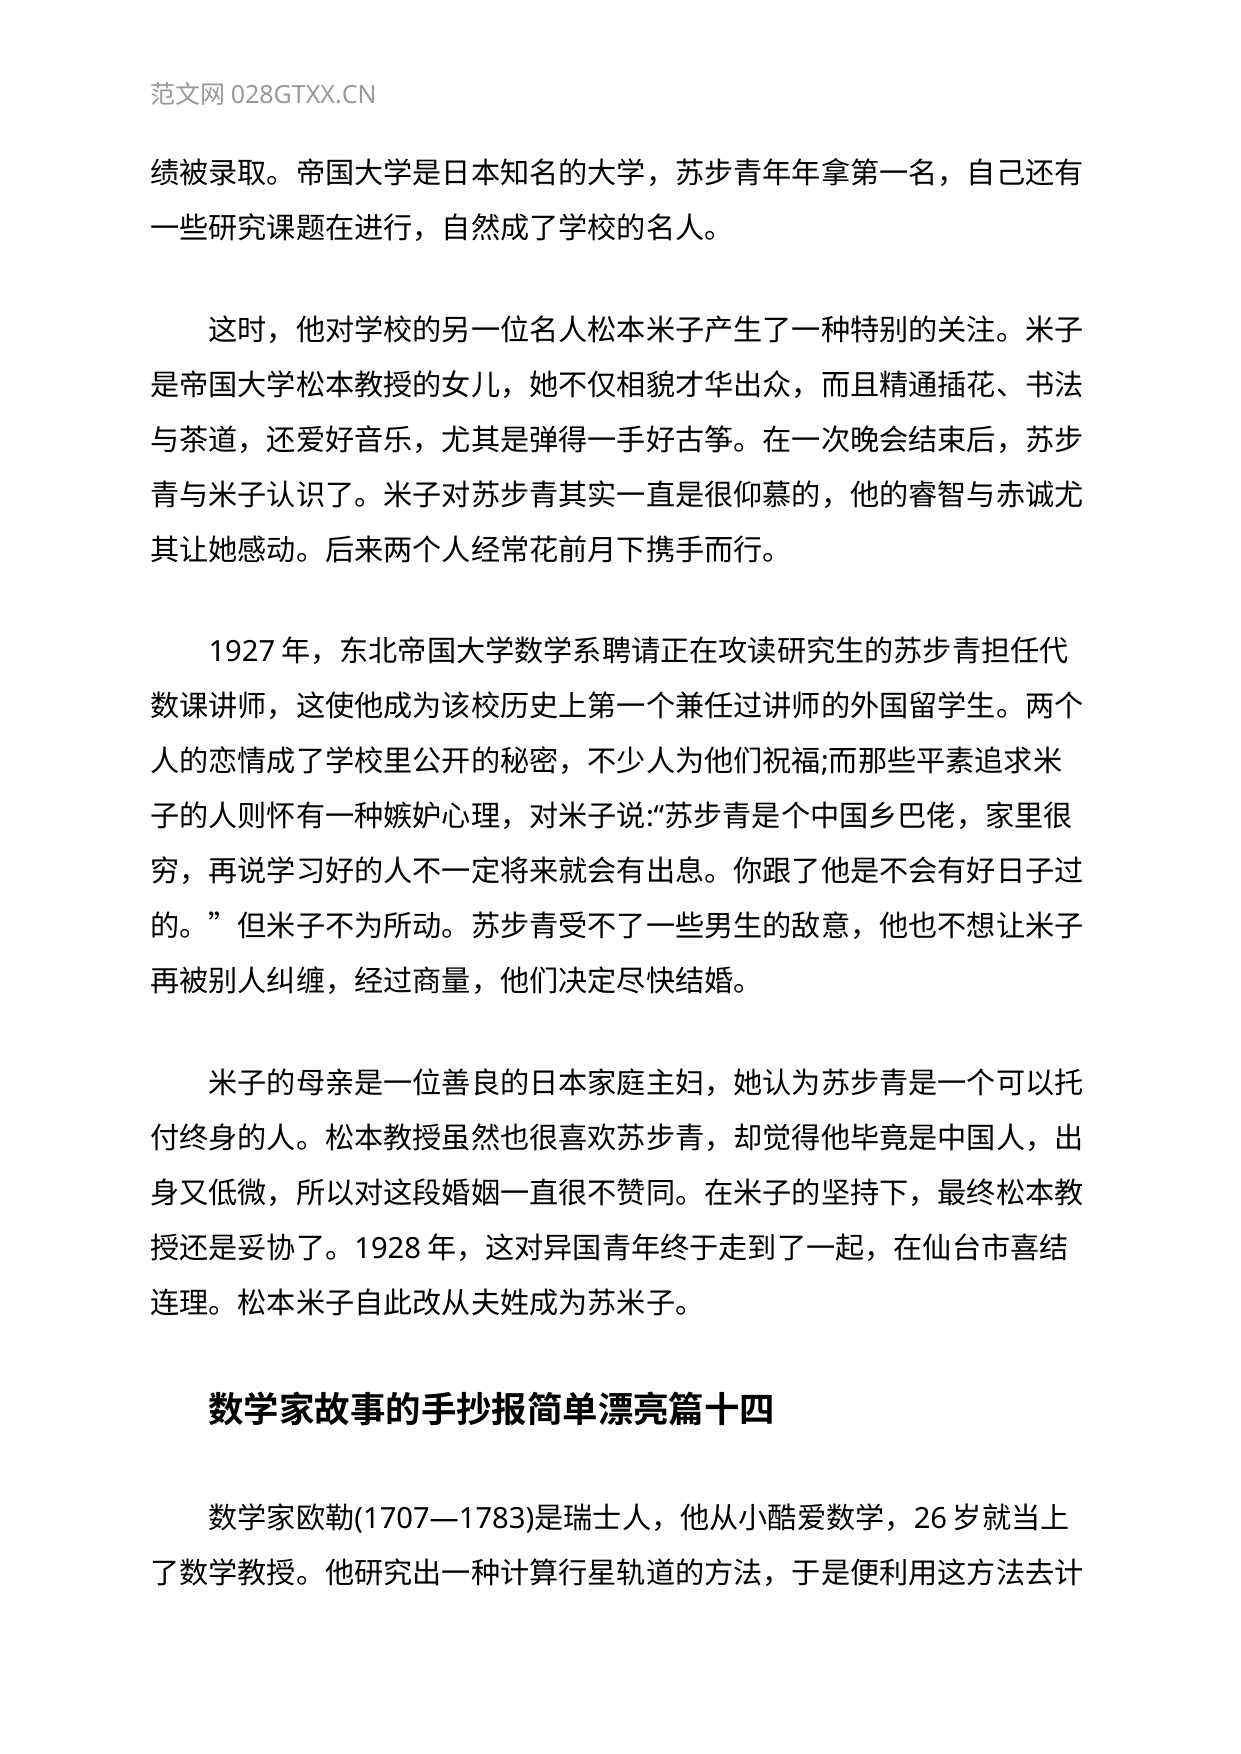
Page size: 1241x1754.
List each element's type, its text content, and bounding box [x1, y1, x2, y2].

text 1927年，东北帝国大学数学系聘请正在攻读研究生的苏步青担任代数课讲师，这使他成为该校历史上第一个兼任过讲师的外国留学生。两个人的恋情成了学校里公开的秘密，不少人为他们祝福;而那些平素追求米子的人则怀有一种嫉妒心理，对米子说:“苏步青是个中国乡巴佬，家里很穷，再说学习好的人不一定将来就会有出息。你跟了他是不会有好日子过的。”但米子不为所动。苏步青受不了一些男生的敌意，他也不想让米子再被别人纠缠，经过商量，他们决定尽快结婚。 [150, 628, 1090, 1000]
text 数学家故事的手抄报简单漂亮篇十四 [150, 1381, 1090, 1432]
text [150, 150, 1090, 247]
text 米子的母亲是一位善良的日本家庭主妇，她认为苏步青是一个可以托付终身的人。松本教授虽然也很喜欢苏步青，却觉得他毕竟是中国人，出身又低微，所以对这段婚姻一直很不赞同。在米子的坚持下，最终松本教授还是妥协了。1928年，这对异国青年终于走到了一起，在仙台市喜结连理。松本米子自此改从夫姓成为苏米子。 [150, 1059, 1090, 1321]
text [150, 1494, 1090, 1592]
text 这时，他对学校的另一位名人松本米子产生了一种特别的关注。米子是帝国大学松本教授的女儿，她不仅相貌才华出众，而且精通插花、书法与茶道，还爱好音乐，尤其是弹得一手好古筝。在一次晚会结束后，苏步青与米子认识了。米子对苏步青其实一直是很仰慕的，他的睿智与赤诚尤其让她感动。后来两个人经常花前月下携手而行。 [150, 307, 1090, 568]
